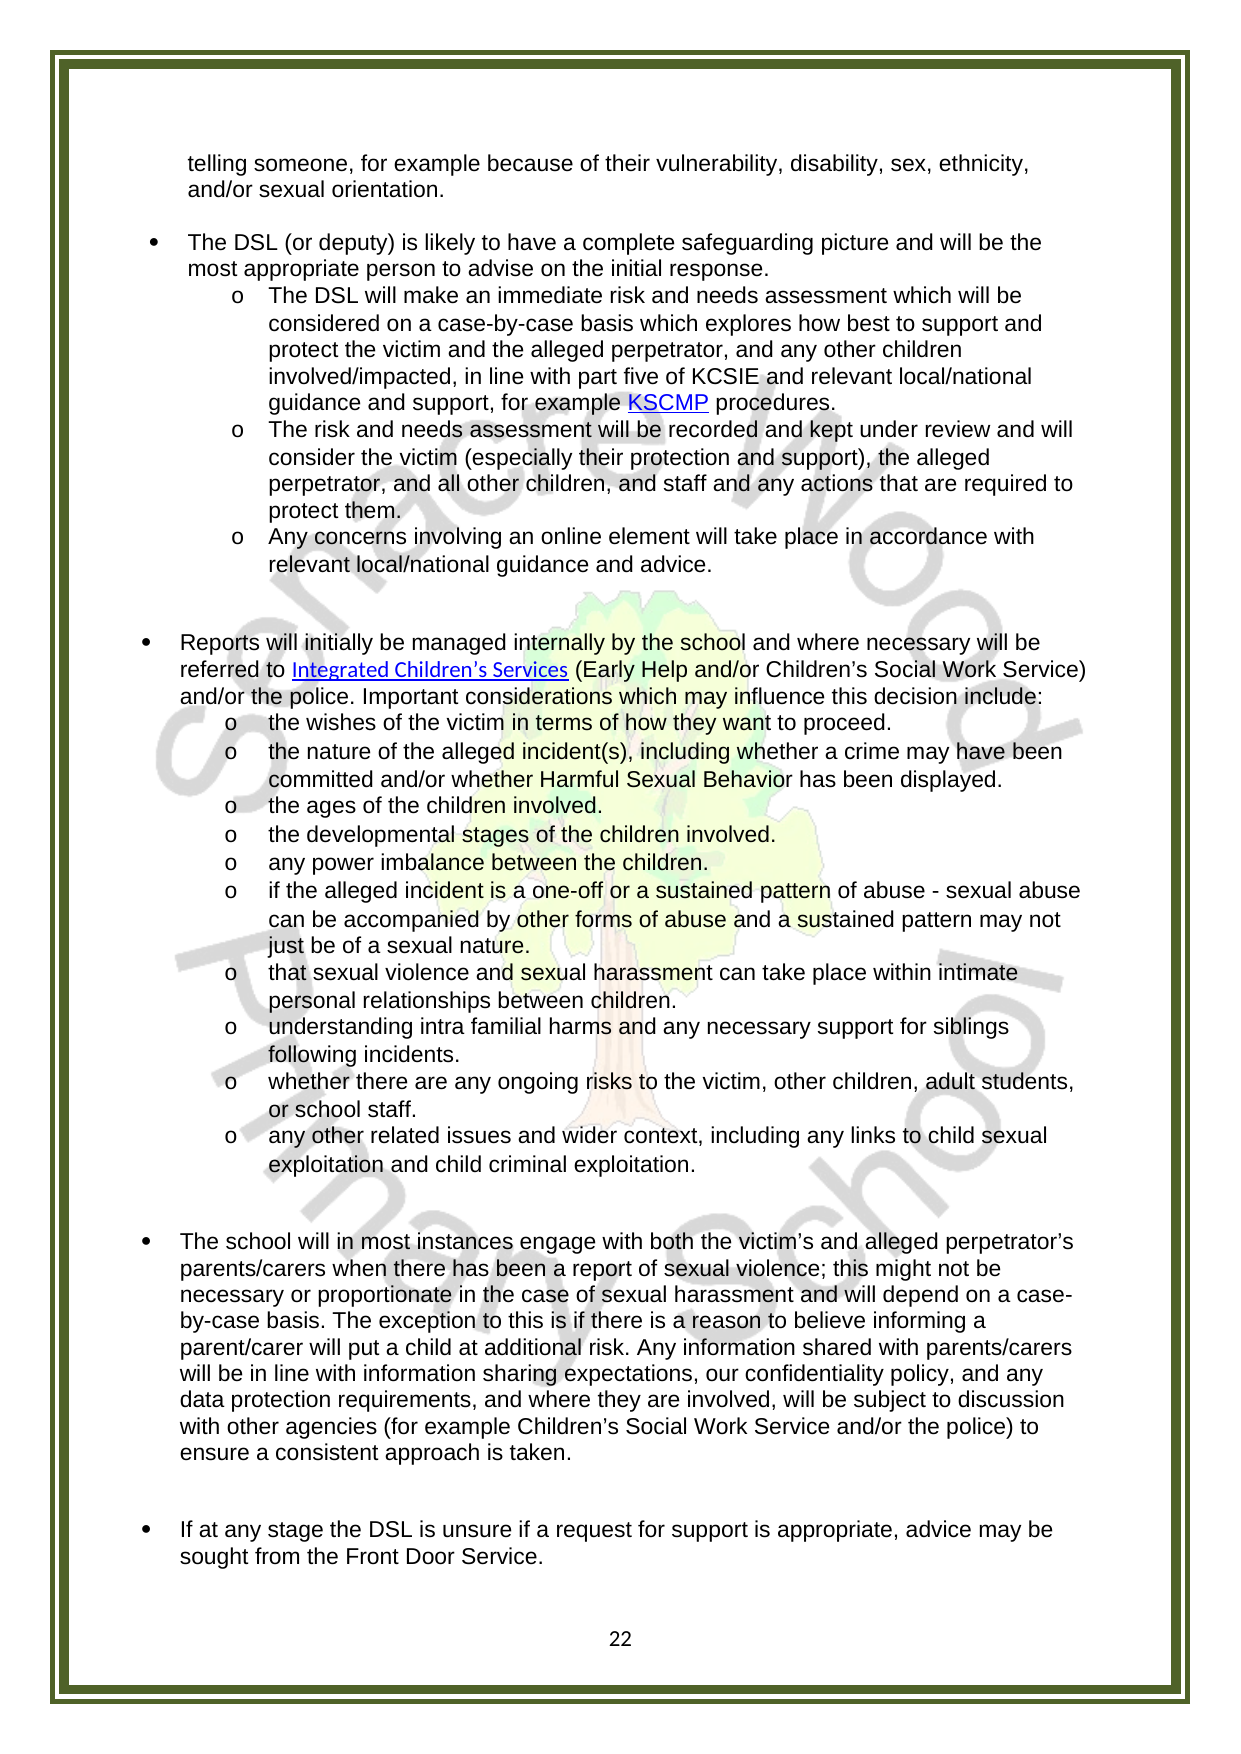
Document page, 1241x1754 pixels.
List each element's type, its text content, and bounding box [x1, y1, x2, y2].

list The DSL (or deputy) is likely to have a complete safeguarding picture and will be the most appropriate person to advise on the initial response. [150, 464, 1090, 517]
list The DSL will make an immediate risk and needs assessment which will be considered on a case-by-case basis which explores how best to support and protect the victim and the alleged perpetrator, and any other children involved/impacted, in line with part five of KCSIE and relevant local/national guidance and support, for example KSCMP procedures. [231, 517, 1090, 651]
list The risk and needs assessment will be recorded and kept under review and will consider the victim (especially their protection and support), the alleged perpetrator, and all other children, and staff and any actions that are required to protect them. [231, 651, 1090, 758]
list the nature of the alleged incident(s), including whether a crime may have been committed and/or whether Harmful Sexual Behavior has been displayed. [224, 973, 1090, 1028]
list the wishes of the victim in terms of how they want to proceed. [224, 945, 1090, 973]
list whether there are any ongoing risks to the victim, other children, adult students, or school staff. [224, 1303, 1090, 1358]
list any power imbalance between the children. [224, 1084, 1090, 1113]
list Senacre Wood Primary School recognises that the law is in place to protect children and young people rather than criminalise them, and this will be explained in such a way to pupils that avoids alarming or distressing them. [142, 150, 1090, 229]
list if the alleged incident is a one-off or a sustained pattern of abuse - sexual abuse can be accompanied by other forms of abuse and a sustained pattern may not just be of a sexual nature. [224, 1113, 1090, 1194]
list the developmental stages of the children involved. [224, 1056, 1090, 1084]
list understanding intra familial harms and any necessary support for siblings following incidents. [224, 1249, 1090, 1303]
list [142, 1464, 1090, 1596]
list the ages of the children involved. [224, 1028, 1090, 1056]
list any other related issues and wider context, including any links to child sexual exploitation and child criminal exploitation. [224, 1358, 1090, 1413]
list Reports will initially be managed internally by the school and where necessary will be referred to Integrated Children’s Services (Early Help and/or Children’s Social Work Service) and/or the police. Important considerations which may influence this decision include: [142, 864, 1090, 945]
list Any concerns involving an online element will take place in accordance with relevant local/national guidance and advice. [231, 758, 1090, 813]
list that sexual violence and sexual harassment can take place within intimate personal relationships between children. [224, 1194, 1090, 1249]
list Senacre Wood Primary School recognises that an initial disclosure to a trusted adult may only be the first incident reported, rather than representative of a singular incident and that trauma can impact memory, so children may not be able to recall all details or timeline of abuse. All staff will be aware certain children may face additional barriers to telling someone, for example because of their vulnerability, disability, sex, ethnicity, and/or sexual orientation. [150, 280, 1090, 438]
